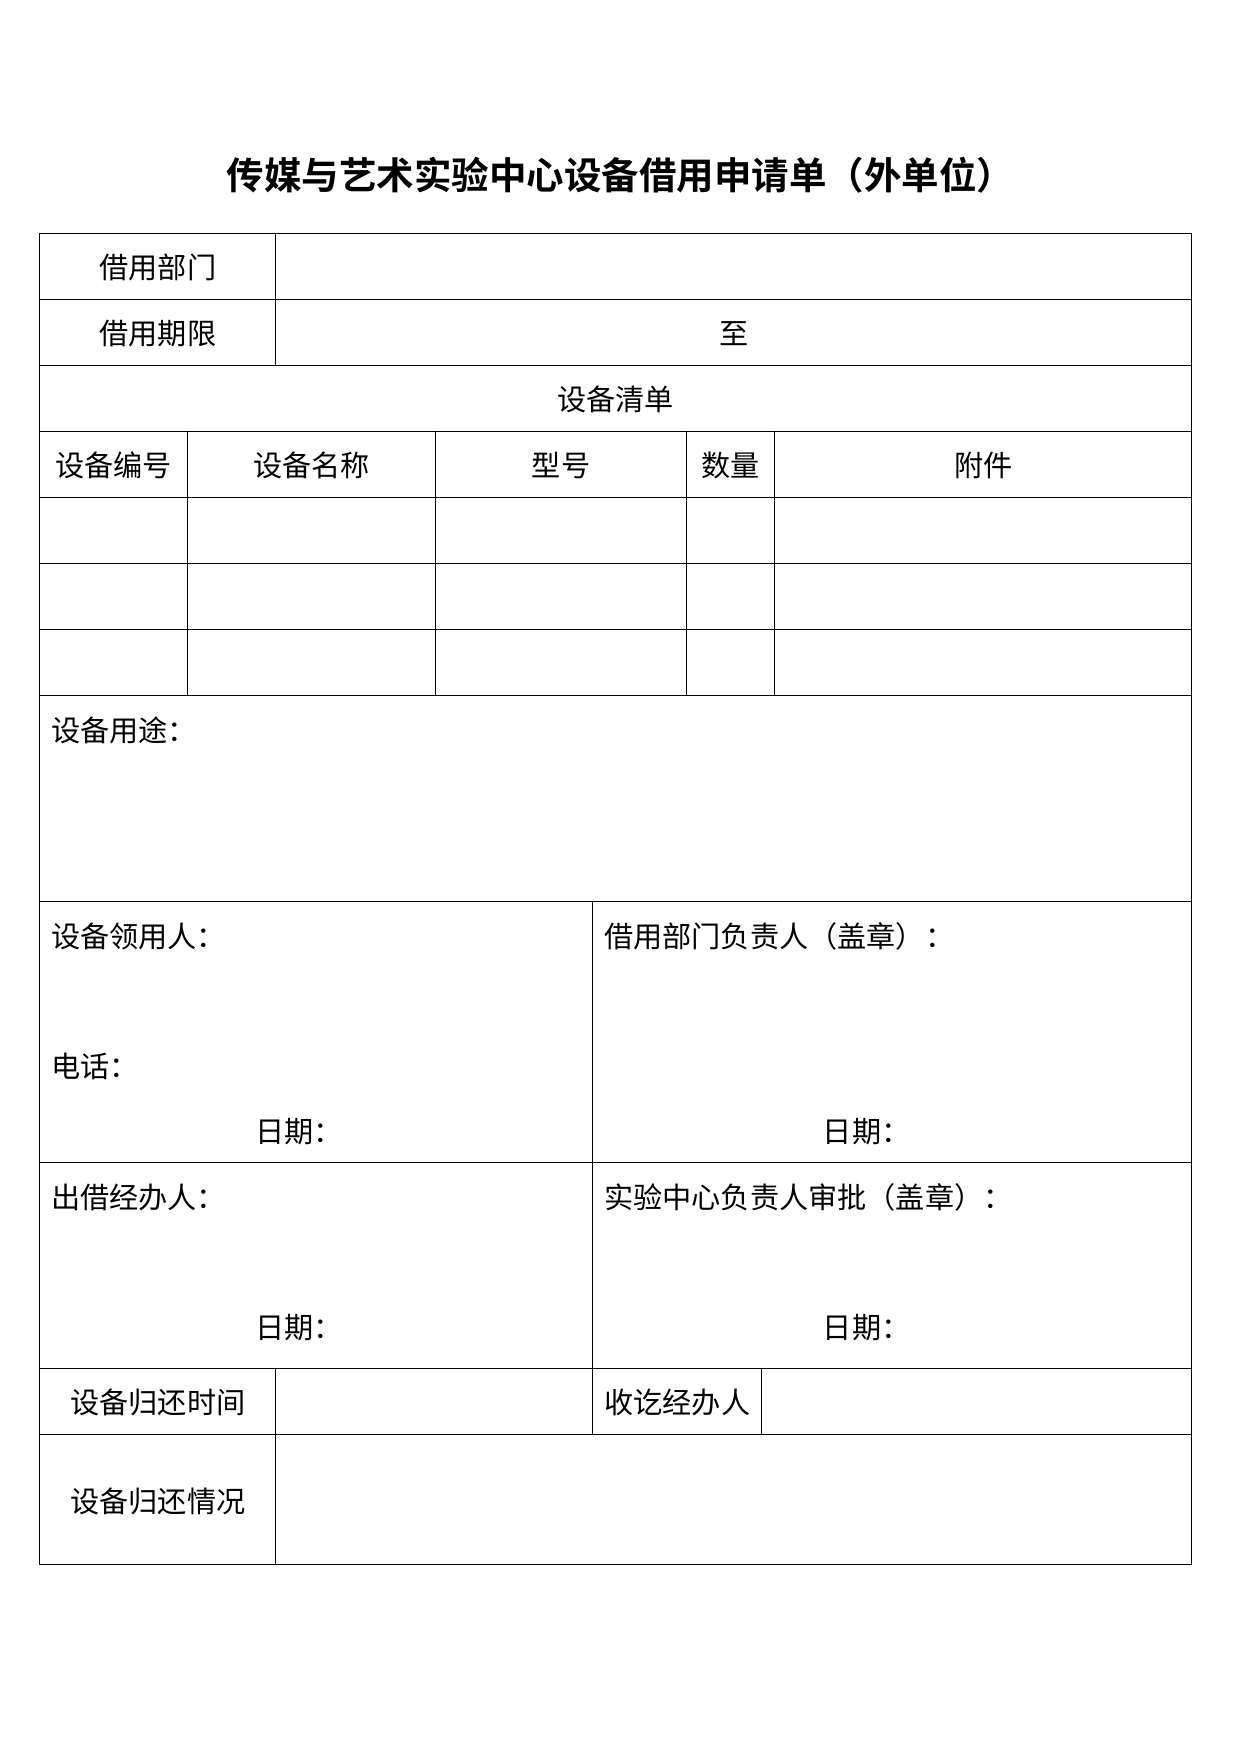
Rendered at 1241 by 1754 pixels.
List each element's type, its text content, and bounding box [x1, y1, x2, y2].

table_cell 借用期限 [40, 300, 275, 364]
table_cell 设备名称 [188, 432, 435, 497]
table_cell [687, 630, 774, 695]
table_cell 实验中心负责人审批（盖章）： 日期： [593, 1163, 1191, 1368]
table_cell [188, 564, 435, 629]
table_cell 附件 [775, 432, 1191, 497]
table_cell 数量 [687, 432, 774, 497]
subtitle 传媒与艺术实验中心设备借用申请单（外单位） [187, 146, 1053, 200]
table_cell [775, 498, 1191, 563]
table_header [276, 234, 1191, 298]
table_cell 型号 [436, 432, 686, 497]
table_cell [687, 564, 774, 629]
table_cell [436, 498, 686, 563]
table_cell 设备用途： [40, 696, 1191, 901]
table_header 借用部门 [40, 234, 275, 298]
table_cell [687, 498, 774, 563]
table_cell [40, 564, 187, 629]
table_cell 收讫经办人 [593, 1369, 761, 1434]
table_cell [436, 630, 686, 695]
table_cell [188, 498, 435, 563]
table_cell [436, 564, 686, 629]
table_cell [40, 498, 187, 563]
table_cell 至 [276, 300, 1191, 364]
table_cell 设备编号 [40, 432, 187, 497]
table_cell 设备领用人： 电话： 日期： [40, 902, 592, 1162]
table_cell 设备归还时间 [40, 1369, 275, 1434]
table_cell 出借经办人： 日期： [40, 1163, 592, 1368]
table_cell [40, 630, 187, 695]
table_cell [188, 630, 435, 695]
table_cell [276, 1369, 592, 1434]
table_cell 借用部门负责人（盖章）： 日期： [593, 902, 1191, 1162]
table_cell 设备清单 [40, 366, 1191, 431]
table_cell [775, 564, 1191, 629]
table_cell [775, 630, 1191, 695]
table_cell 设备归还情况 [40, 1435, 275, 1564]
table_cell [762, 1369, 1191, 1434]
table_cell [276, 1435, 1191, 1564]
